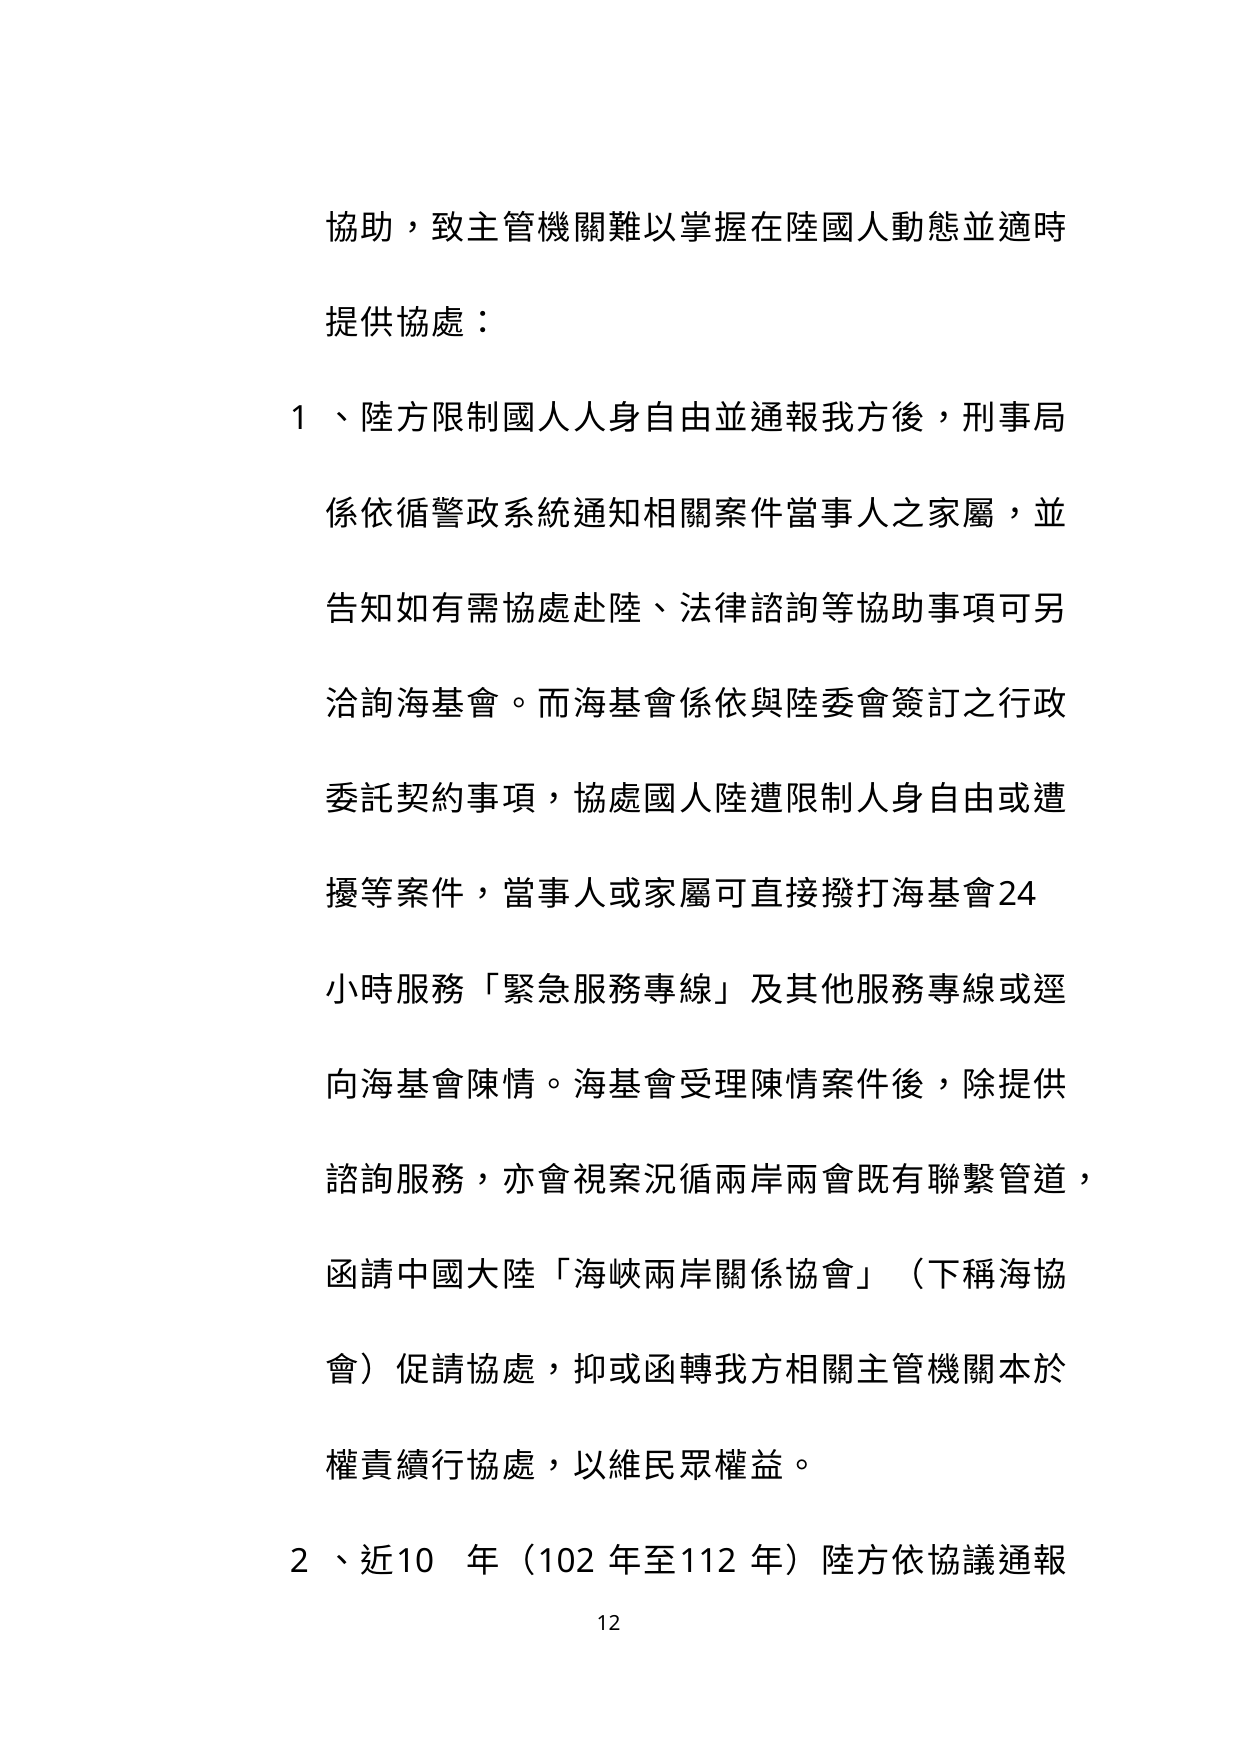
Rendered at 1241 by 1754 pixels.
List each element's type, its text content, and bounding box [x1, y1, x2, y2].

subtitle 近10年（102年至112年）陸方依協議通報我方限制人身自由之數據，以及海基會緊急服務專線接聽等數據，詳如下表2： [266, 1510, 1069, 1605]
subtitle 陸方限制國人人身自由並通報我方後，刑事局係依循警政系統通知相關案件當事人之家屬，並告知如有需協處赴陸、法律諮詢等協助事項可另洽詢海基會。而海基會係依與陸委會簽訂之行政委託契約事項，協處國人陸遭限制人身自由或遭擾等案件，當事人或家屬可直接撥打海基會24小時服務「緊急服務專線」及其他服務專線或逕向海基會陳情。海基會受理陳情案件後，除提供諮詢服務，亦會視案況循兩岸兩會既有聯繫管道，函請中國大陸「海峽兩岸關係協會」（下稱海協會）促請協處，抑或函轉我方相關主管機關本於權責續行協處，以維民眾權益。 [266, 368, 1069, 1510]
subtitle 國人前往中國大陸從事各類交流，雖不斷發生人身自由與安全遭受侵害之事例，以及對岸不友善對待之違常個案。但遭陸方限制人身自由之國人，基於各種因素考量，憚於向海基會聯繫請求協助，致主管機關難以掌握在陸國人動態並適時提供協處： [222, 177, 1069, 368]
